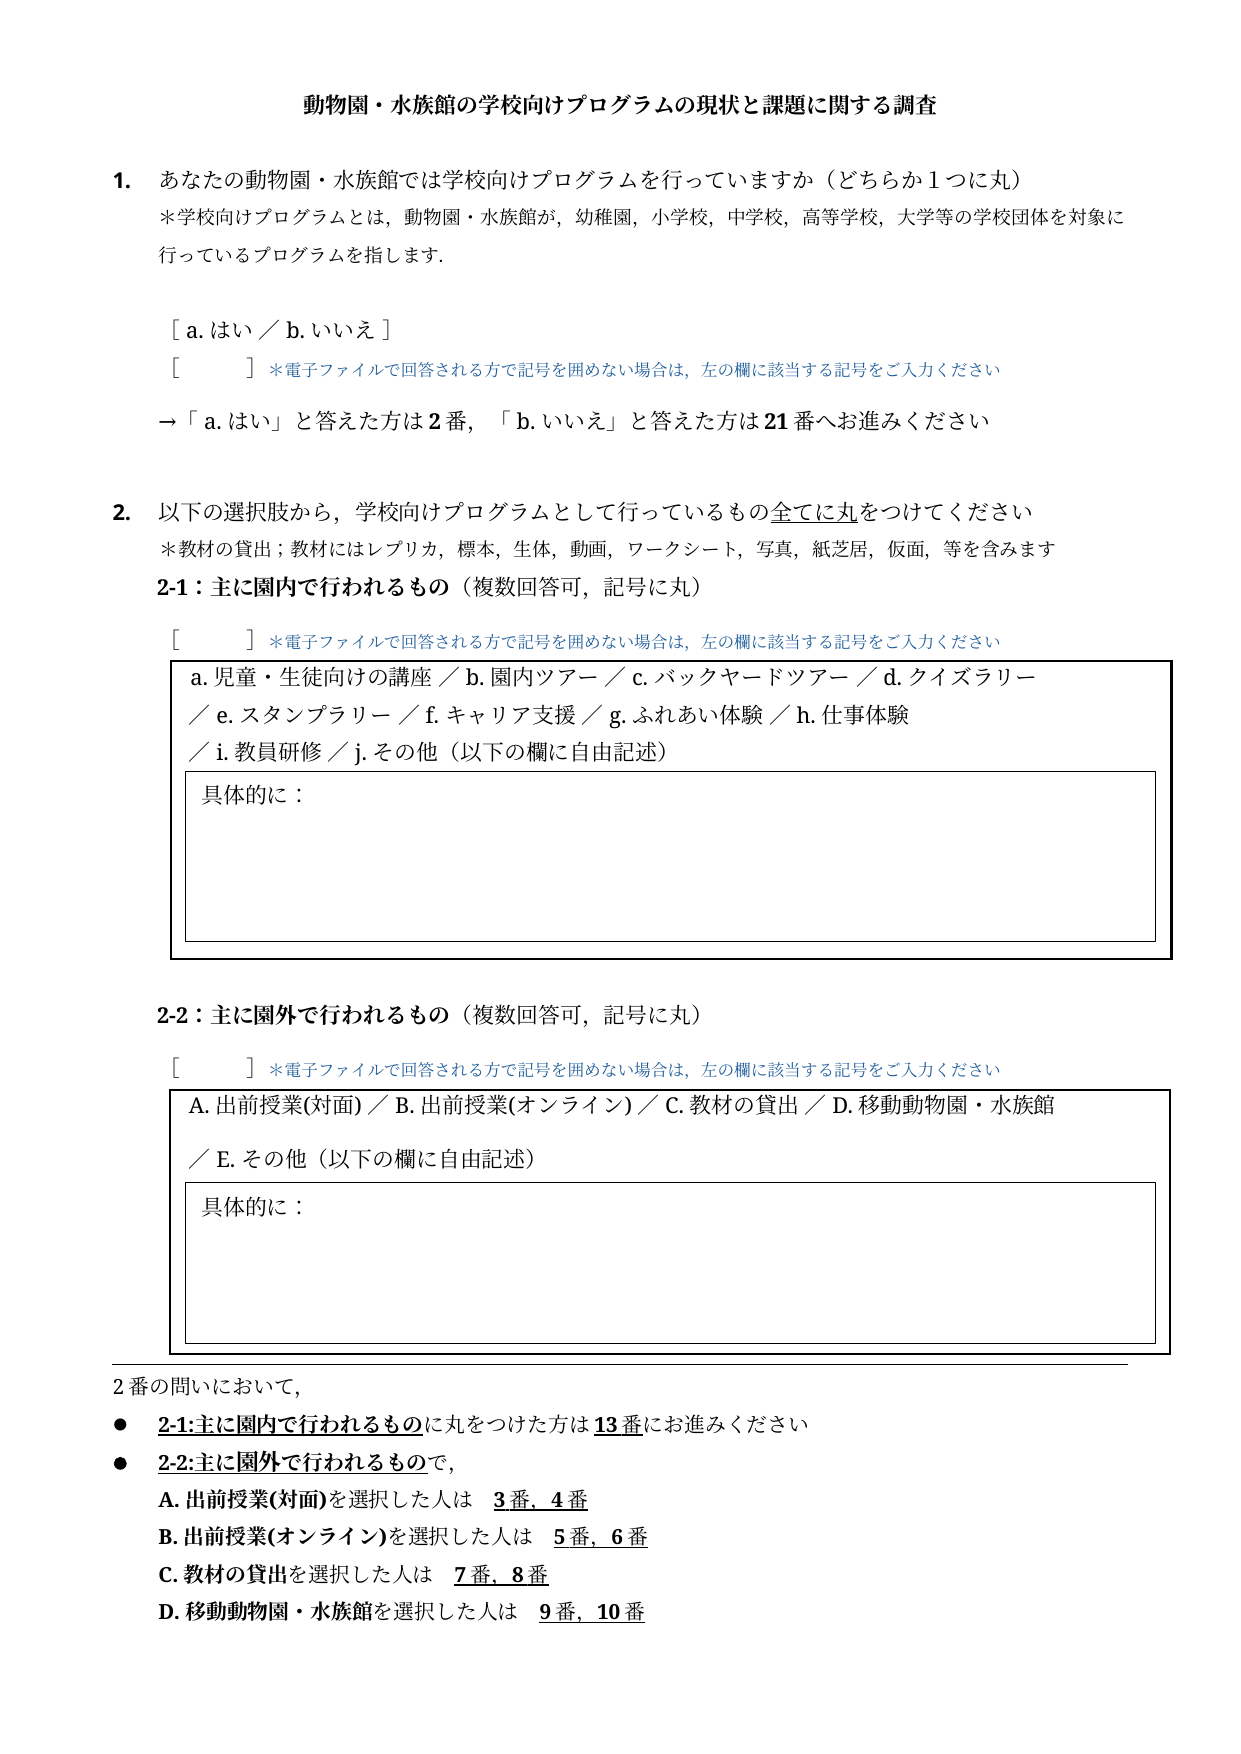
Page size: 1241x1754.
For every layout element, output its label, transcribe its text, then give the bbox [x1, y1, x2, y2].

list ＊学校向けプログラムとは，動物園・水族館が，幼稚園，小学校，中学校，高等学校，大学等の学校団体を対象に行っているプログラムを指します． [158, 198, 1128, 273]
list ［ ］＊電子ファイルで回答される方で記号を囲めない場合は，左の欄に該当する記号をご入力ください [158, 1048, 1128, 1086]
text 2-2：主に園外で行われるもの（複数回答可，記号に丸） [112, 995, 1128, 1032]
text ／ E. その他（以下の欄に自由記述） [112, 1139, 1128, 1176]
list ［ ］＊電子ファイルで回答される方で記号を囲めない場合は，左の欄に該当する記号をご入力ください [158, 348, 1128, 385]
text 2番の問いにおいて， [112, 1365, 1128, 1404]
text ＊教材の貸出；教材にはレプリカ，標本，生体，動画，ワークシート，写真，紙芝居，仮面，等を含みます [112, 529, 1128, 567]
text ／ i. 教員研修 ／ j. その他（以下の欄に自由記述） [189, 732, 1128, 770]
list →「 a. はい」と答えた方は2番，「 b. いいえ」と答えた方は21番へお進みください [158, 401, 1128, 438]
list 以下の選択肢から，学校向けプログラムとして行っているもの全てに丸をつけてください [112, 492, 1128, 529]
list B. 出前授業(オンライン)を選択した人は 5番，6番 [158, 1517, 1128, 1554]
list ［ ］＊電子ファイルで回答される方で記号を囲めない場合は，左の欄に該当する記号をご入力ください [158, 620, 1128, 657]
list A. 出前授業(対面)を選択した人は 3番，4番 [158, 1479, 1128, 1517]
list あなたの動物園・水族館では学校向けプログラムを行っていますか（どちらか１つに丸） [112, 160, 1128, 198]
list 2-1:主に園内で行われるものに丸をつけた方は13番にお進みください [112, 1404, 1128, 1442]
text 動物園・水族館の学校向けプログラムの現状と課題に関する調査 [112, 85, 1128, 123]
text ／ e. スタンプラリー ／ f. キャリア支援 ／ g. ふれあい体験 ／ h. 仕事体験 [189, 695, 1128, 732]
text A. 出前授業(対面) ／ B. 出前授業(オンライン) ／ C. 教材の貸出 ／ D. 移動動物園・水族館 [112, 1086, 1128, 1123]
list 2-2:主に園外で行われるもので， [112, 1442, 1128, 1479]
text 2-1：主に園内で行われるもの（複数回答可，記号に丸） [112, 567, 1128, 604]
text a. 児童・生徒向けの講座 ／ b. 園内ツアー ／ c. バックヤードツアー ／ d. クイズラリー [112, 657, 1128, 695]
list C. 教材の貸出を選択した人は 7番，8番 [158, 1554, 1128, 1592]
list ［ a. はい ／ b. いいえ ］ [158, 310, 1128, 348]
list D. 移動動物園・水族館を選択した人は 9番，10番 [158, 1592, 1128, 1629]
